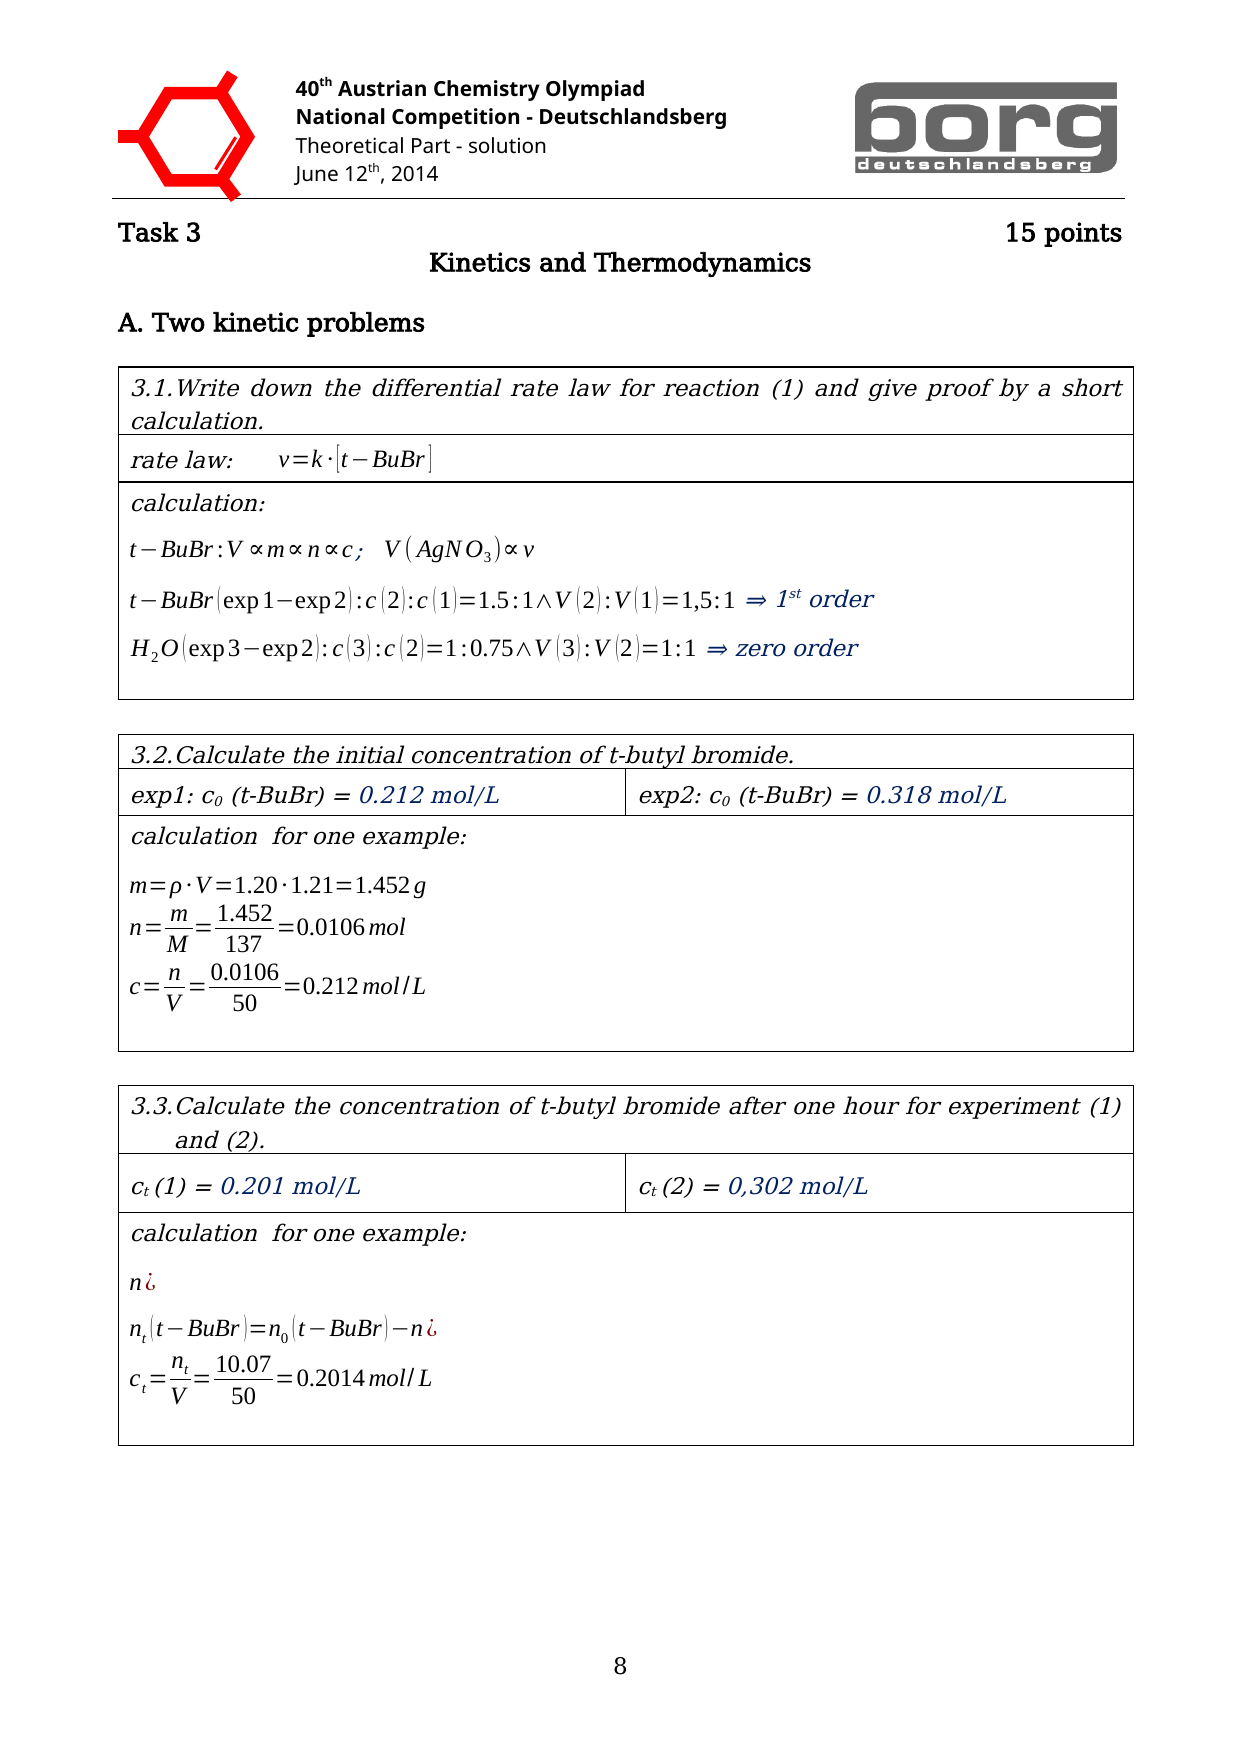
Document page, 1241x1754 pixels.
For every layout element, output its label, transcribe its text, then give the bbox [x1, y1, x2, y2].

table_cell calculation for one example: [119, 816, 1133, 1051]
table_cell rate law: [119, 435, 1133, 481]
text Task 3 15 points [118, 216, 1122, 246]
text A. Two kinetic problems [118, 306, 1122, 336]
text Kinetics and Thermodynamics [118, 246, 1122, 276]
table_cell exp2: c0 (t-BuBr) = 0.318 mol/L [626, 769, 1133, 815]
table_header 3.1. Write down the differential rate law for reaction (1) and give proof by a short calculation. [119, 368, 1133, 434]
table_header 3.3. Calculate the concentration of t-butyl bromide after one hour for experiment (1) and (2). [119, 1086, 1133, 1153]
table_cell calculation: ; ⇒ 1st order ⇒ zero order [119, 483, 1133, 699]
table_cell ct (1) = 0.201 mol/L [119, 1154, 625, 1212]
table_cell ct (2) = 0,302 mol/L [626, 1154, 1133, 1212]
table_header 3.2. Calculate the initial concentration of t-butyl bromide. [119, 735, 1133, 768]
table_cell exp1: c0 (t-BuBr) = 0.212 mol/L [119, 769, 625, 815]
table_cell calculation for one example: [119, 1213, 1133, 1445]
